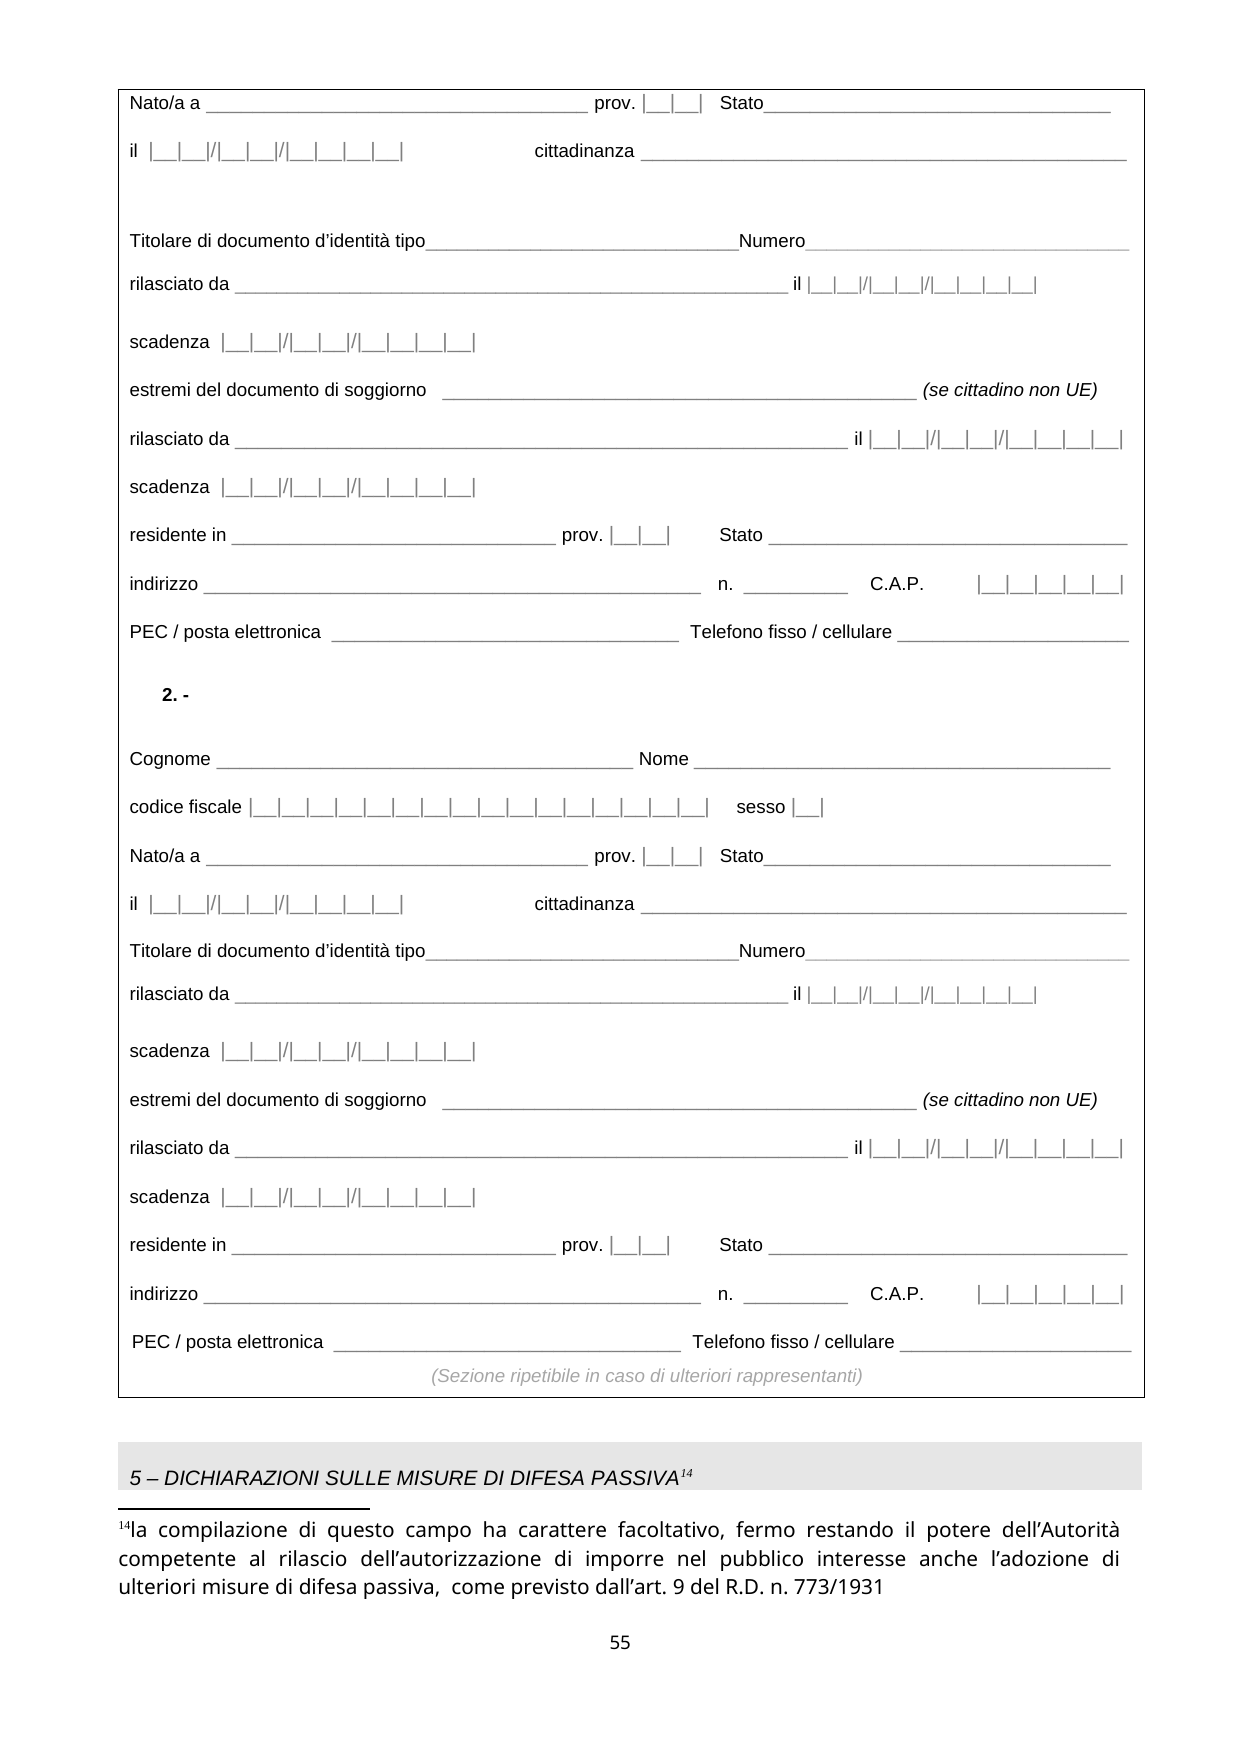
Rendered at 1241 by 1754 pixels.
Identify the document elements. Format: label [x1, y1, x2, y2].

table_header [118, 1442, 1142, 1490]
table_cell [119, 90, 1144, 1397]
